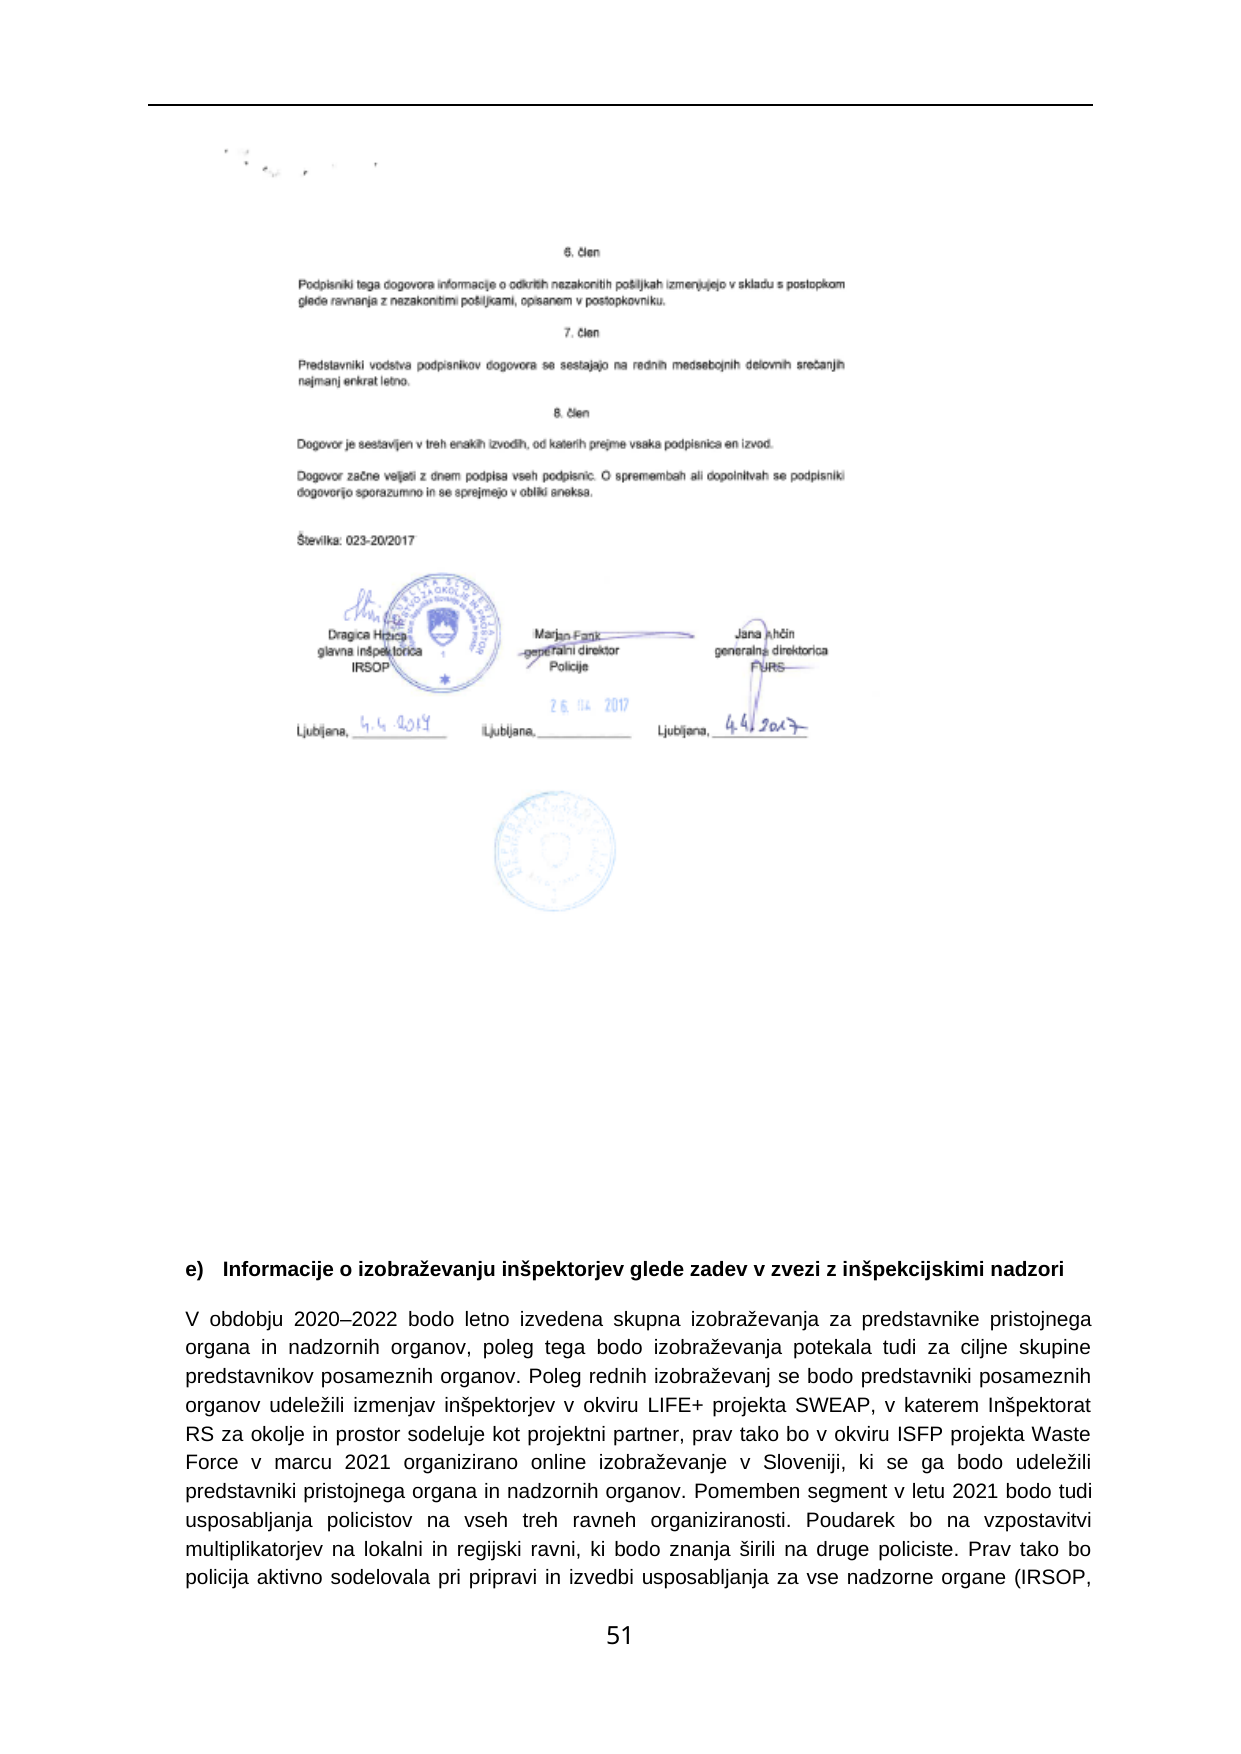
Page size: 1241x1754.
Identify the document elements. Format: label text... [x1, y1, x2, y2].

list Informacije o izobraževanju inšpektorjev glede zadev v zvezi z inšpekcijskimi nadzori [185, 1257, 1093, 1281]
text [185, 1306, 1093, 1589]
